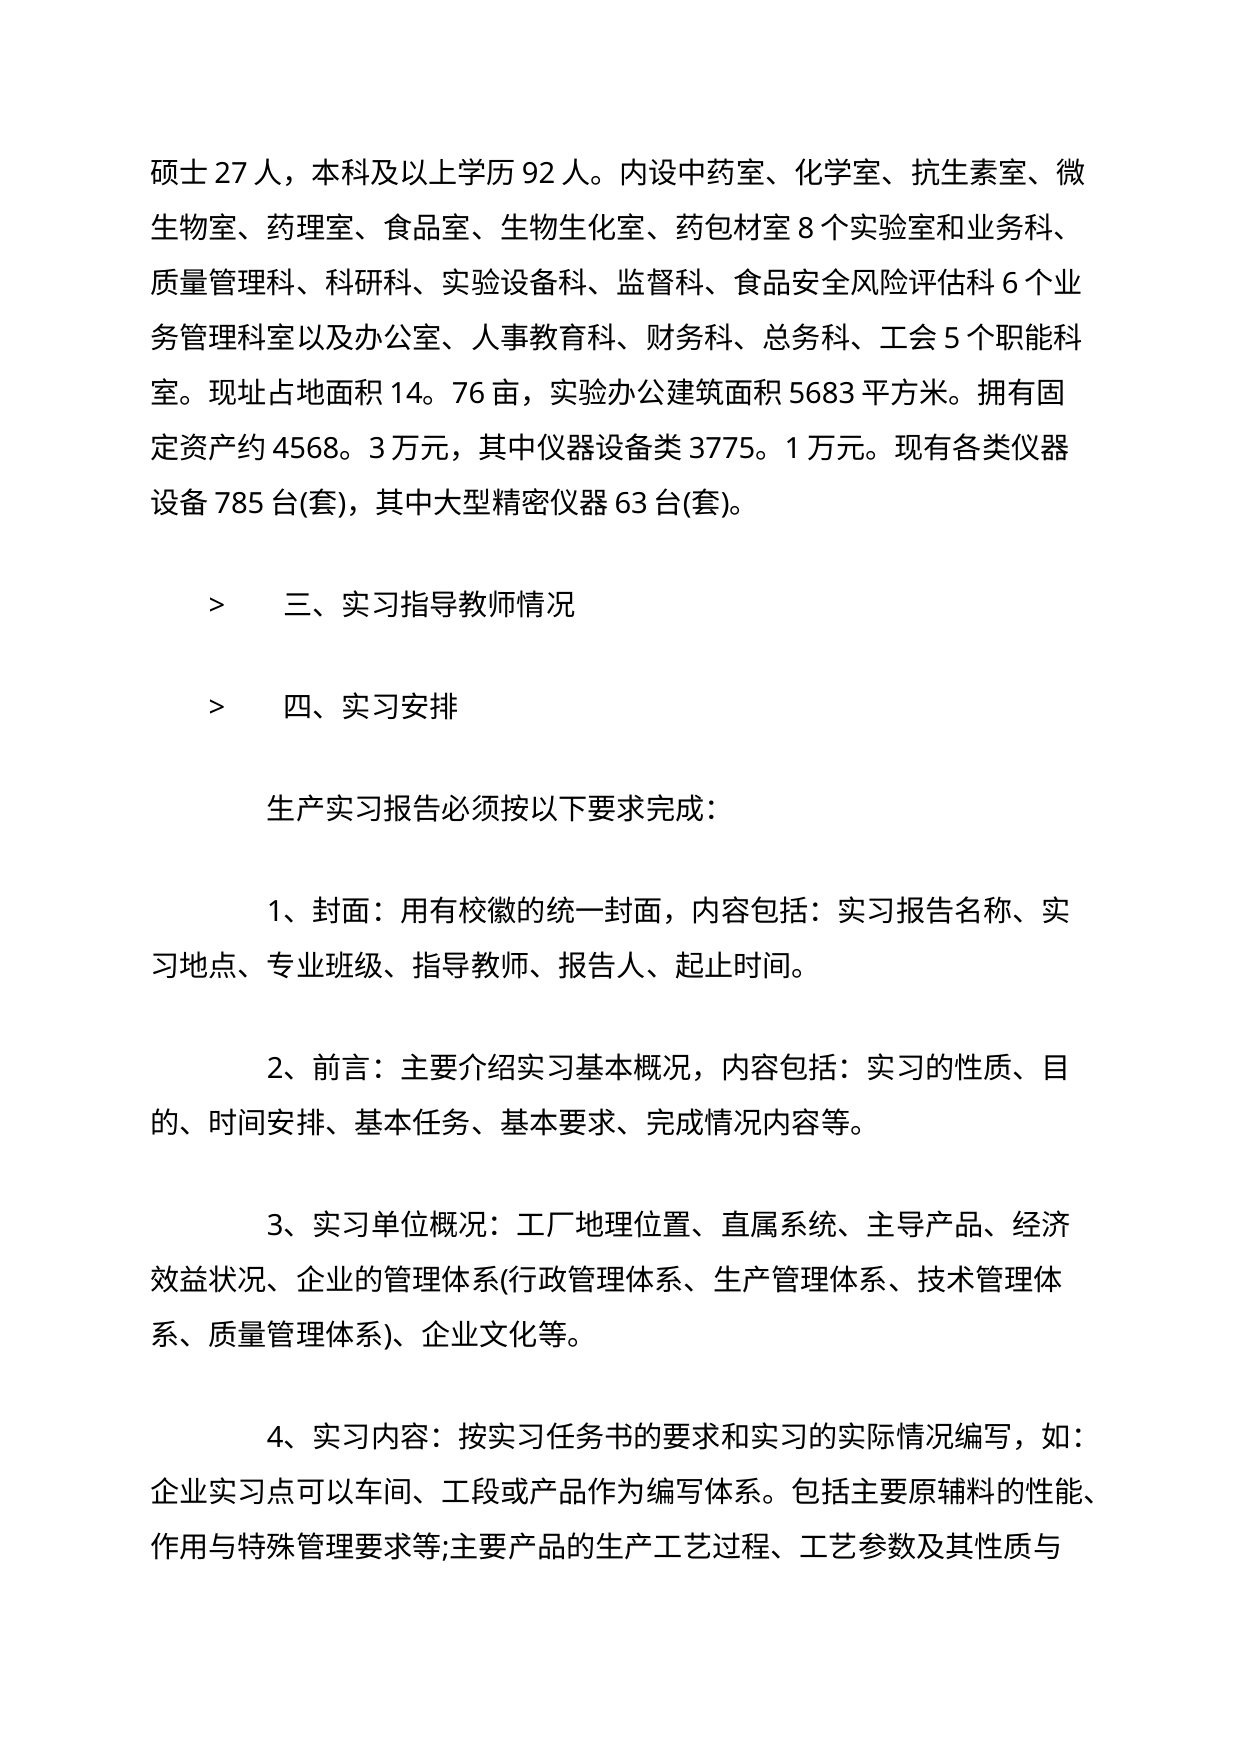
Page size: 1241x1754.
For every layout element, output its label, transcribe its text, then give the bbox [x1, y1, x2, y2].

text > 三、实习指导教师情况 [150, 582, 1090, 624]
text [150, 1413, 1090, 1566]
text > 四、实习安排 [150, 684, 1090, 726]
text 3、实习单位概况：工厂地理位置、直属系统、主导产品、经济效益状况、企业的管理体系(行政管理体系、生产管理体系、技术管理体系、质量管理体系)、企业文化等。 [150, 1201, 1090, 1354]
text 1、封面：用有校徽的统一封面，内容包括：实习报告名称、实习地点、专业班级、指导教师、报告人、起止时间。 [150, 888, 1090, 985]
text 2、前言：主要介绍实习基本概况，内容包括：实习的性质、目的、时间安排、基本任务、基本要求、完成情况内容等。 [150, 1044, 1090, 1142]
text 生产实习报告必须按以下要求完成： [150, 786, 1090, 828]
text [150, 150, 1090, 522]
